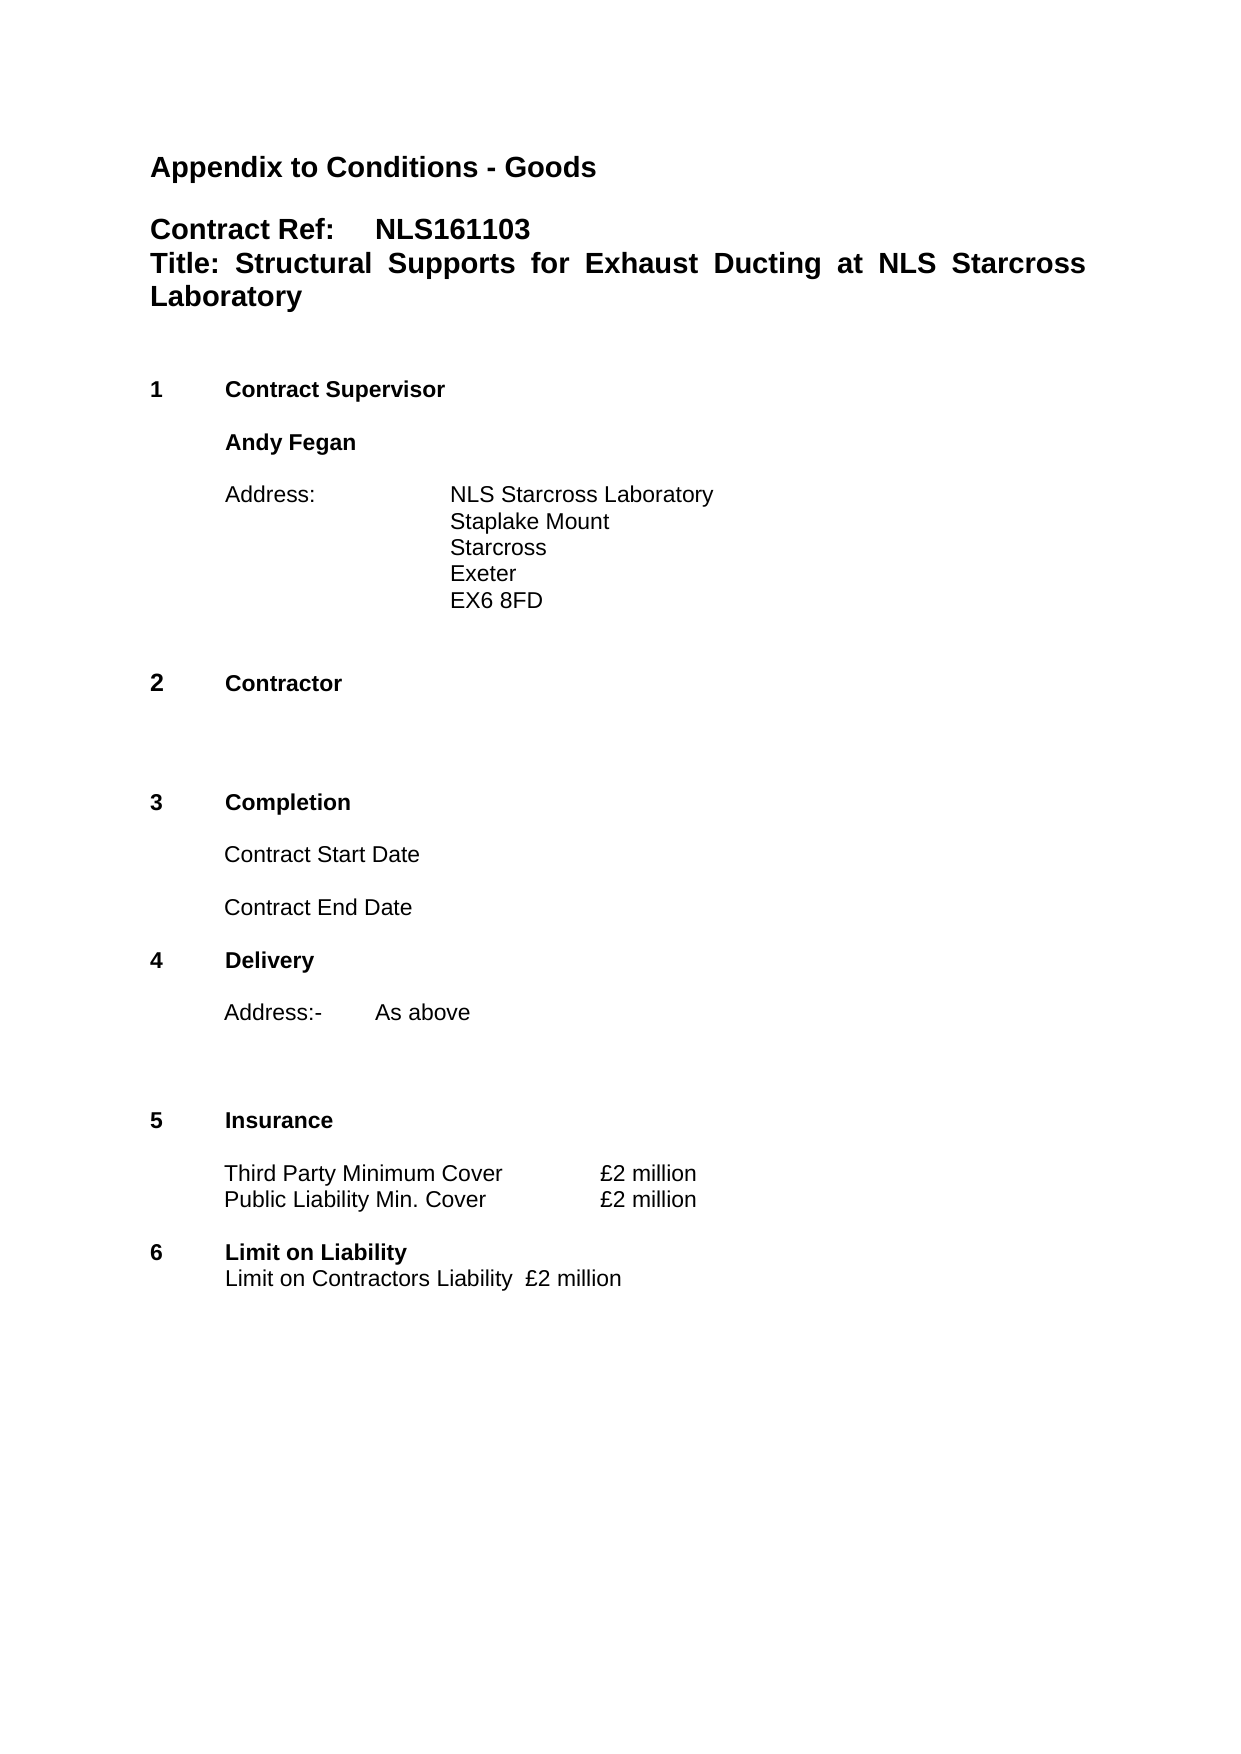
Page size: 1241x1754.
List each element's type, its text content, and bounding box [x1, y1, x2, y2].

text 4 Delivery [150, 947, 1087, 973]
text 1 Contract Supervisor [150, 376, 1087, 402]
text Exeter [150, 560, 1087, 587]
text Address: NLS Starcross Laboratory [150, 481, 1087, 508]
text Title: Structural Supports for Exhaust Ducting at NLS Starcross Laboratory [150, 246, 1087, 313]
text Limit on Contractors Liability £2 million [150, 1265, 1087, 1292]
text 5 Insurance [150, 1107, 1087, 1133]
text Staplake Mount [150, 508, 1087, 534]
text Starcross [150, 534, 1087, 560]
text Contract End Date [224, 894, 1087, 947]
text Contract Ref: NLS161103 [150, 212, 1087, 246]
text 6 Limit on Liability [150, 1239, 1087, 1265]
list Contractor [150, 668, 1087, 697]
text 3 Completion [150, 788, 1087, 815]
text Andy Fegan [150, 428, 1087, 455]
text Public Liability Min. Cover £2 million [224, 1186, 1087, 1212]
subtitle Appendix to Conditions - Goods [150, 150, 1087, 183]
text Third Party Minimum Cover £2 million [224, 1160, 1087, 1186]
text EX6 8FD [150, 587, 1087, 613]
text Address:- As above [224, 999, 1087, 1026]
text Contract Start Date [224, 841, 1087, 867]
